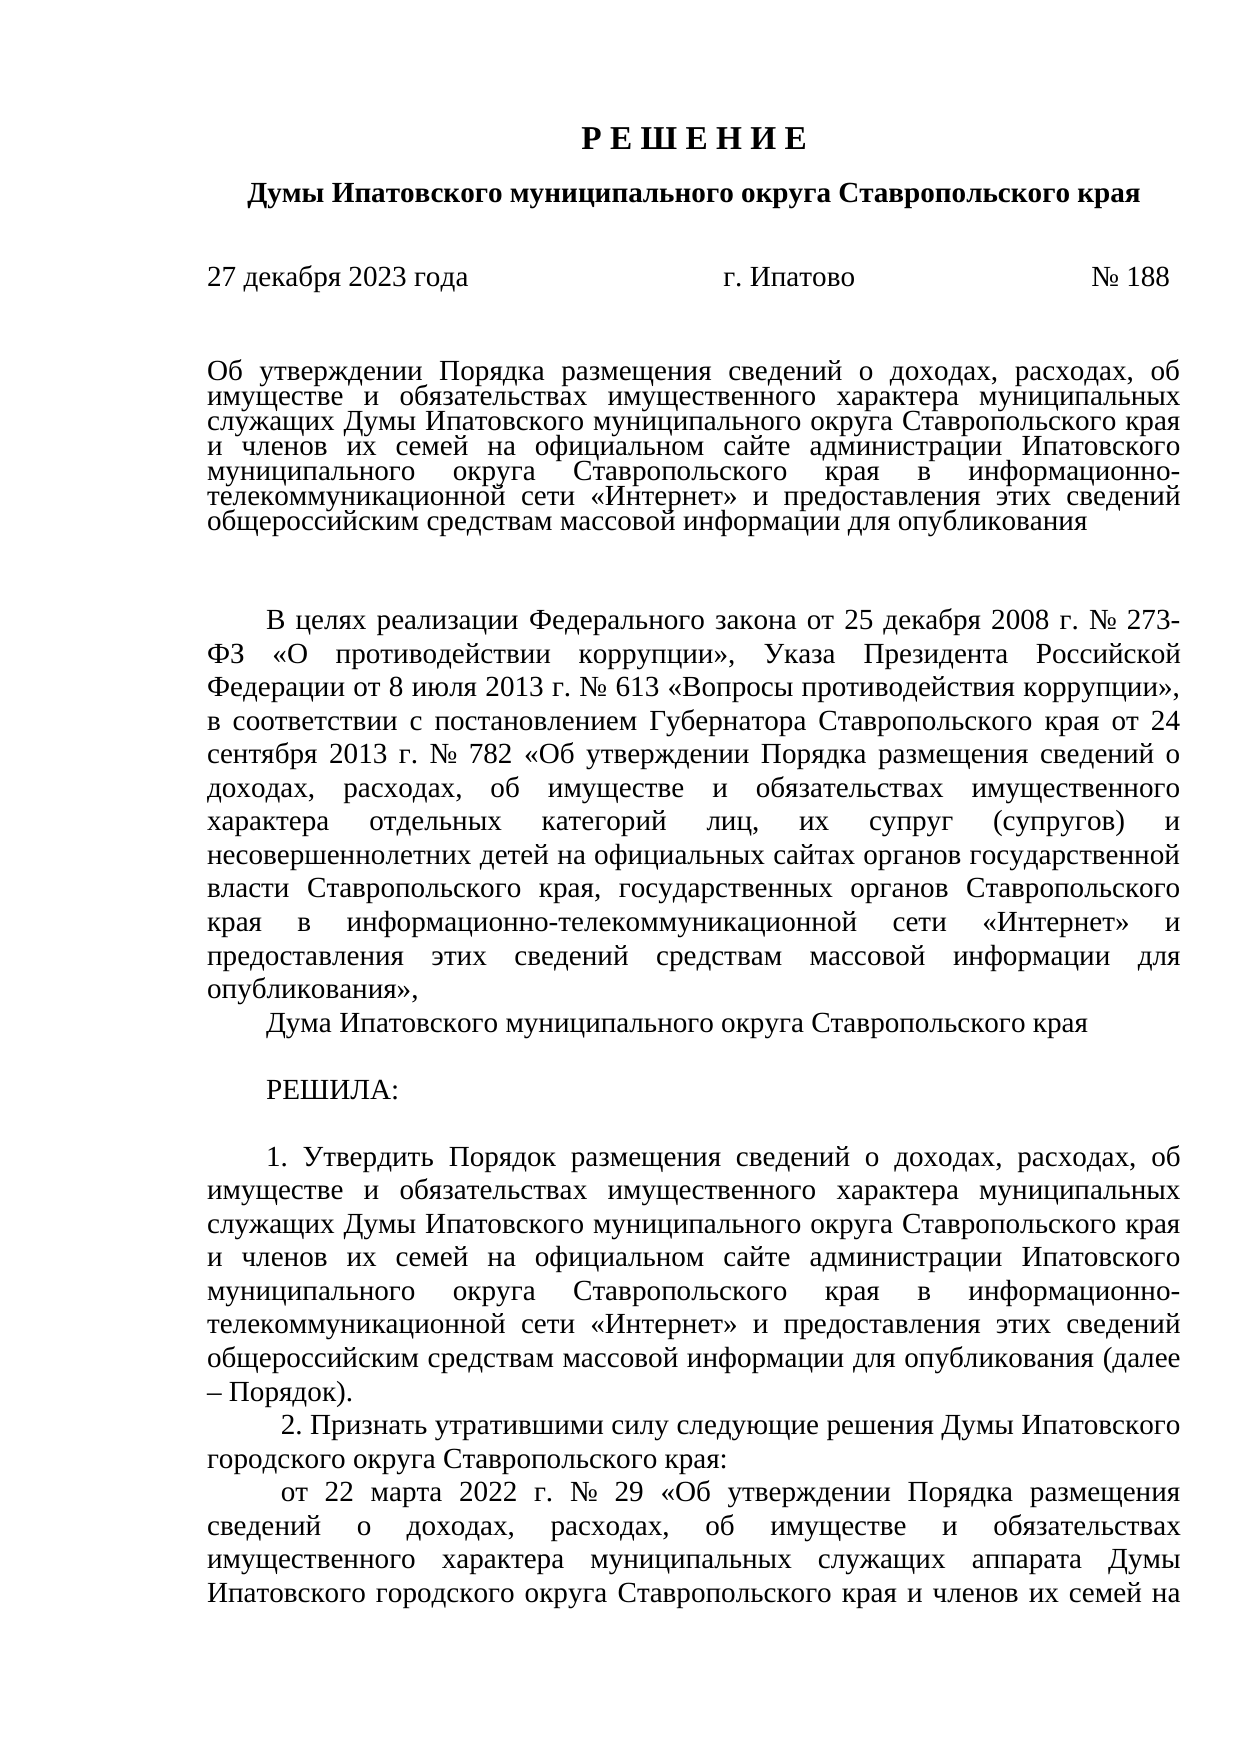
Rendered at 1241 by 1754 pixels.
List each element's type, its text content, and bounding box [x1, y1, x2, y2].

text 27 декабря 2023 года г. Ипатово № 188 [207, 259, 1181, 293]
text Об утверждении Порядка размещения сведений о доходах, расходах, об имуществе и обязательствах имущественного характера муниципальных служащих Думы Ипатовского муниципального округа Ставропольского края и членов их семей на официальном сайте администрации Ипатовского муниципального округа Ставропольского края в информационно-телекоммуникационной сети «Интернет» и предоставления этих сведений общероссийским средствам массовой информации для опубликования [207, 360, 1181, 535]
text В целях реализации Федерального закона от 25 декабря 2008 г. № 273-ФЗ «О противодействии коррупции», Указа Президента Российской Федерации от 8 июля 2013 г. № 613 «Вопросы противодействия коррупции», в соответствии с постановлением Губернатора Ставропольского края от 24 сентября 2013 г. № 782 «Об утверждении Порядка размещения сведений о доходах, расходах, об имуществе и обязательствах имущественного характера отдельных категорий лиц, их супруг (супругов) и несовершеннолетних детей на официальных сайтах органов государственной власти Ставропольского края, государственных органов Ставропольского края в информационно-телекоммуникационной сети «Интернет» и предоставления этих сведений средствам массовой информации для опубликования», [207, 602, 1181, 1005]
text РЕШИЛА: [207, 1072, 1181, 1105]
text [207, 1474, 1181, 1608]
text Думы Ипатовского муниципального округа Ставропольского края [207, 176, 1181, 209]
text Дума Ипатовского муниципального округа Ставропольского края [207, 1005, 1181, 1038]
text Р Е Ш Е Н И Е [207, 118, 1181, 156]
text 2. Признать утратившими силу следующие решения Думы Ипатовского городского округа Ставропольского края: [207, 1407, 1181, 1474]
text 1. Утвердить Порядок размещения сведений о доходах, расходах, об имуществе и обязательствах имущественного характера муниципальных служащих Думы Ипатовского муниципального округа Ставропольского края и членов их семей на официальном сайте администрации Ипатовского муниципального округа Ставропольского края в информационно-телекоммуникационной сети «Интернет» и предоставления этих сведений общероссийским средствам массовой информации для опубликования (далее – Порядок). [207, 1139, 1181, 1407]
